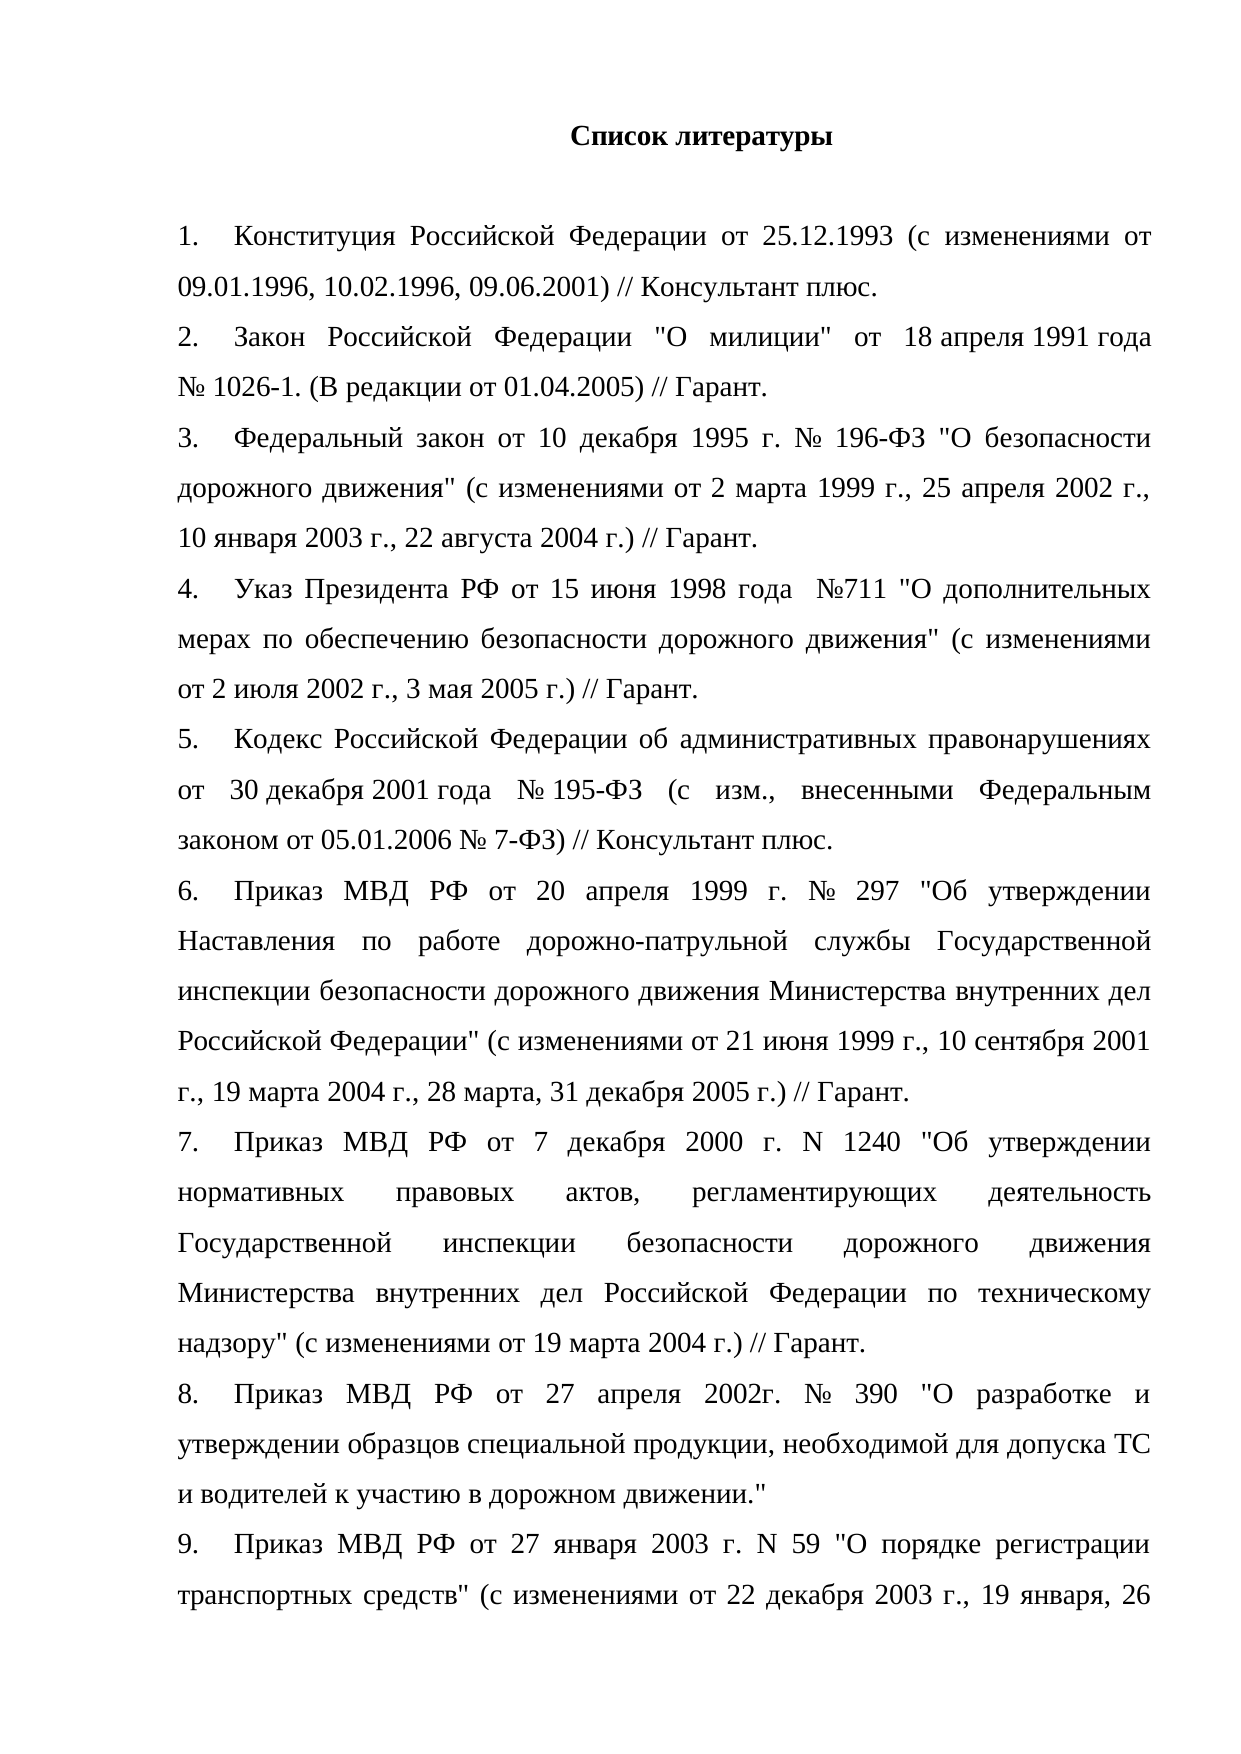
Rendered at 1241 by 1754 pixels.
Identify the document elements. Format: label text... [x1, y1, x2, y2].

list Указ Президента РФ от 15 июня 1998 года №711 "О дополнительных мерах по обеспечению безопасности дорожного движения" (с изменениями от 2 июля 2002 г., 3 мая 2005 г.) // Гарант. [177, 571, 1152, 705]
list Приказ МВД РФ от 7 декабря 2000 г. N 1240 "Об утверждении нормативных правовых актов, регламентирующих деятельность Государственной инспекции безопасности дорожного движения Министерства внутренних дел Российской Федерации по техническому надзору" (с изменениями от 19 марта 2004 г.) // Гарант. [177, 1124, 1152, 1359]
list Приказ МВД РФ от 27 апреля 2002г. № 390 "О разработке и утверждении образцов специальной продукции, необходимой для допуска ТС и водителей к участию в дорожном движении." [177, 1376, 1152, 1510]
list Федеральный закон от 10 декабря 1995 г. № 196-ФЗ "О безопасности дорожного движения" (с изменениями от 2 марта 1999 г., 25 апреля 2002 г., 10 января 2003 г., 22 августа 2004 г.) // Гарант. [177, 420, 1152, 554]
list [177, 1527, 1152, 1611]
text Список литературы [177, 118, 1152, 152]
list Кодекс Российской Федерации об административных правонарушениях от 30 декабря 2001 года № 195-ФЗ (с изм., внесенными Федеральным законом от 05.01.2006 № 7-ФЗ) // Консультант плюс. [177, 722, 1152, 856]
list Приказ МВД РФ от 20 апреля 1999 г. № 297 "Об утверждении Наставления по работе дорожно-патрульной службы Государственной инспекции безопасности дорожного движения Министерства внутренних дел Российской Федерации" (с изменениями от 21 июня 1999 г., 10 сентября 2001 г., 19 марта 2004 г., 28 марта, 31 декабря 2005 г.) // Гарант. [177, 873, 1152, 1108]
list Закон Российской Федерации "О милиции" от 18 апреля 1991 года № 1026-1. (В редакции от 01.04.2005) // Гарант. [177, 319, 1152, 403]
list Конституция Российской Федерации от 25.12.1993 (с изменениями от 09.01.1996, 10.02.1996, 09.06.2001) // Консультант плюс. [177, 219, 1152, 303]
